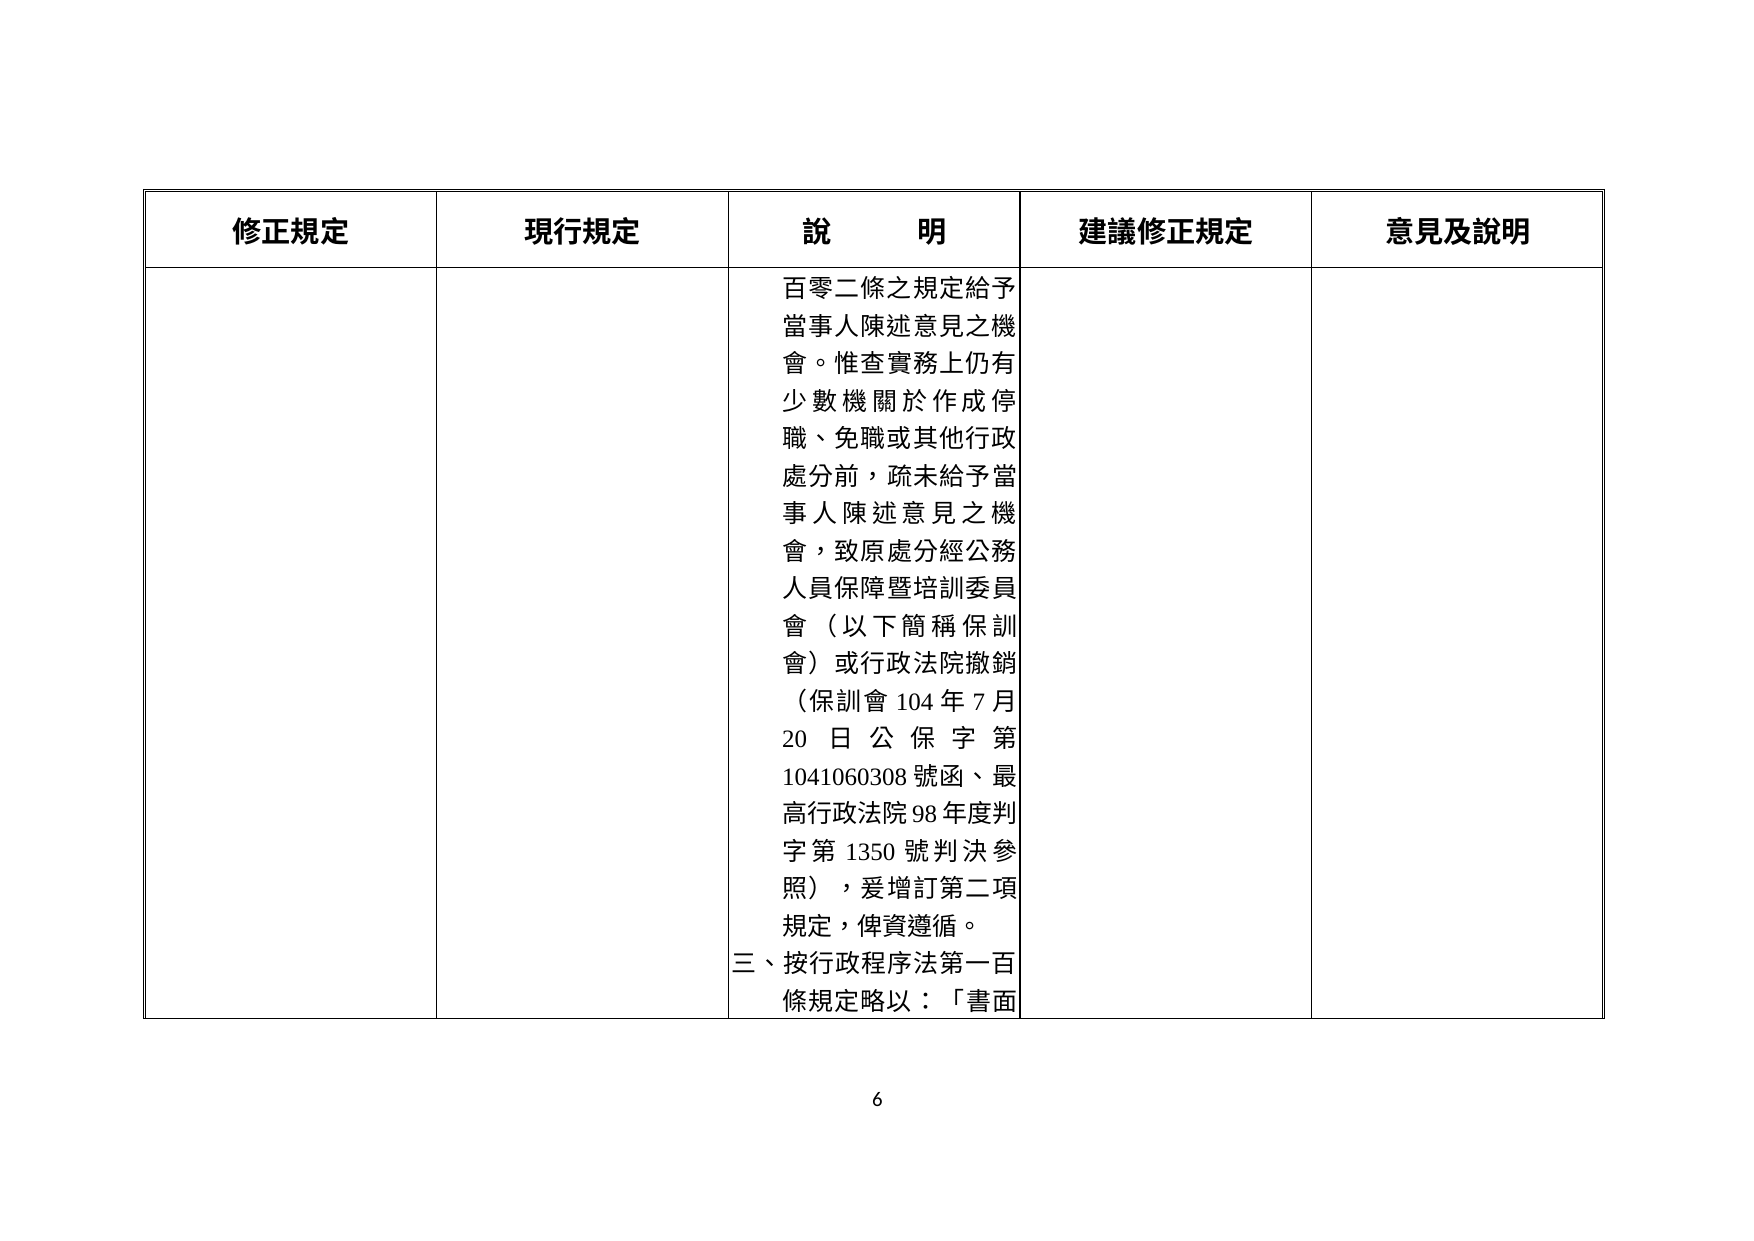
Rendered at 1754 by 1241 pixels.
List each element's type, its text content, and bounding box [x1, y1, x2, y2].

table_cell [1021, 268, 1311, 1018]
table_header 說 明 [729, 192, 1019, 267]
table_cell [437, 268, 728, 1018]
table_header 意見及說明 [1312, 192, 1602, 267]
table_header 現行規定 [437, 192, 728, 267]
table_cell [1312, 268, 1602, 1018]
table_header 修正規定 [146, 192, 436, 267]
table_header 建議修正規定 [1021, 192, 1311, 267]
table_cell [146, 268, 436, 1018]
